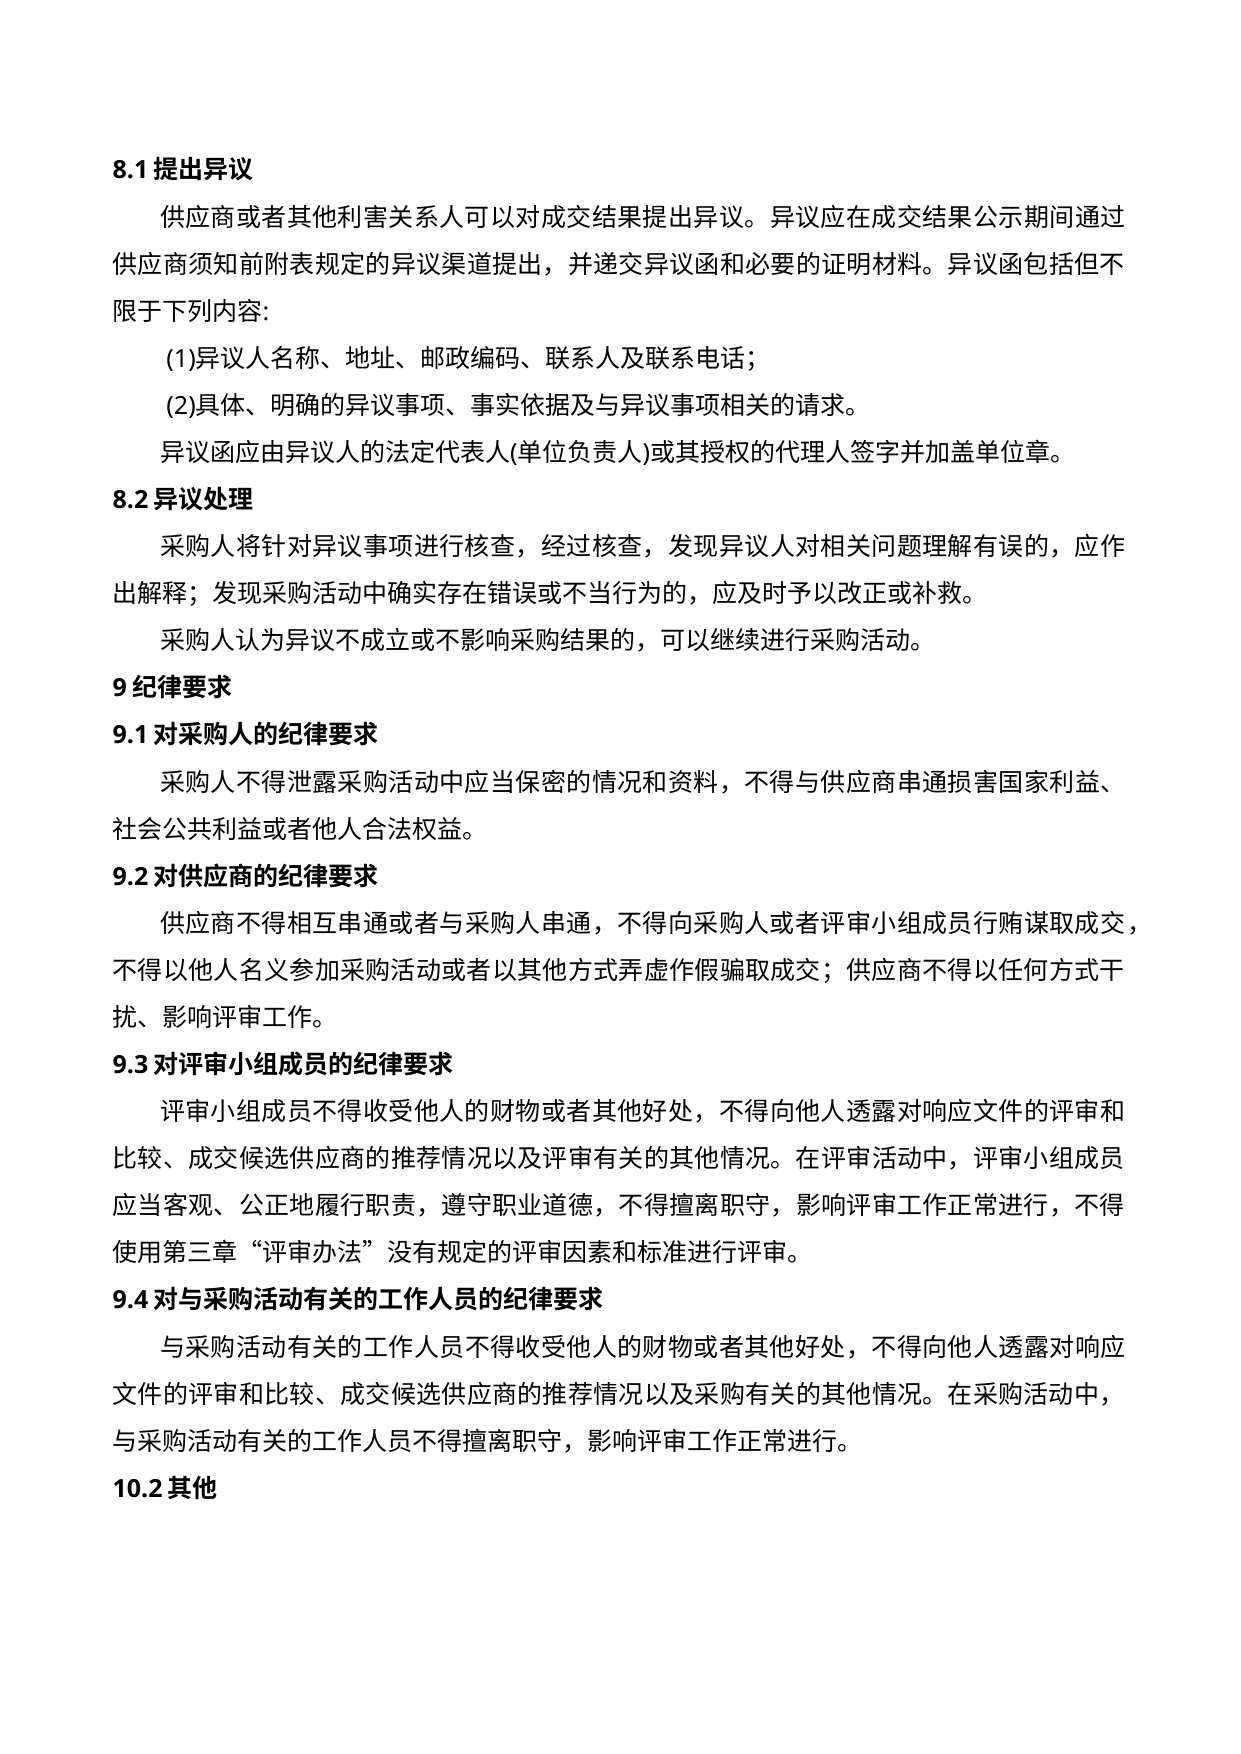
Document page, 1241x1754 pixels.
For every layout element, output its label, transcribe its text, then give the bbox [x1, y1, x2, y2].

text 10.2其他 [112, 1468, 1128, 1504]
text 9.2对供应商的纪律要求 [112, 856, 1128, 892]
text 采购人将针对异议事项进行核查，经过核查，发现异议人对相关问题理解有误的，应作出解释；发现采购活动中确实存在错误或不当行为的，应及时予以改正或补救。 [112, 527, 1128, 610]
text (2)具体、明确的异议事项、事实依据及与异议事项相关的请求。 [112, 385, 1128, 422]
text 供应商不得相互串通或者与采购人串通，不得向采购人或者评审小组成员行贿谋取成交，不得以他人名义参加采购活动或者以其他方式弄虚作假骗取成交；供应商不得以任何方式干扰、影响评审工作。 [112, 903, 1128, 1034]
text 采购人不得泄露采购活动中应当保密的情况和资料，不得与供应商串通损害国家利益、社会公共利益或者他人合法权益。 [112, 762, 1128, 845]
text 9.1对采购人的纪律要求 [112, 715, 1128, 751]
text 9纪律要求 [112, 668, 1128, 704]
text 供应商或者其他利害关系人可以对成交结果提出异议。异议应在成交结果公示期间通过供应商须知前附表规定的异议渠道提出，并递交异议函和必要的证明材料。异议函包括但不限于下列内容: [112, 197, 1128, 327]
text (1)异议人名称、地址、邮政编码、联系人及联系电话； [112, 338, 1128, 374]
text 与采购活动有关的工作人员不得收受他人的财物或者其他好处，不得向他人透露对响应文件的评审和比较、成交候选供应商的推荐情况以及采购有关的其他情况。在采购活动中，与采购活动有关的工作人员不得擅离职守，影响评审工作正常进行。 [112, 1327, 1128, 1457]
text 异议函应由异议人的法定代表人(单位负责人)或其授权的代理人签字并加盖单位章。 [112, 432, 1128, 469]
text 采购人认为异议不成立或不影响采购结果的，可以继续进行采购活动。 [112, 621, 1128, 657]
text 9.3对评审小组成员的纪律要求 [112, 1044, 1128, 1081]
text 评审小组成员不得收受他人的财物或者其他好处，不得向他人透露对响应文件的评审和比较、成交候选供应商的推荐情况以及评审有关的其他情况。在评审活动中，评审小组成员应当客观、公正地履行职责，遵守职业道德，不得擅离职守，影响评审工作正常进行，不得使用第三章“评审办法”没有规定的评审因素和标准进行评审。 [112, 1092, 1128, 1269]
text 9.4对与采购活动有关的工作人员的纪律要求 [112, 1280, 1128, 1316]
text 8.2异议处理 [112, 479, 1128, 516]
text 8.1提出异议 [112, 150, 1128, 186]
